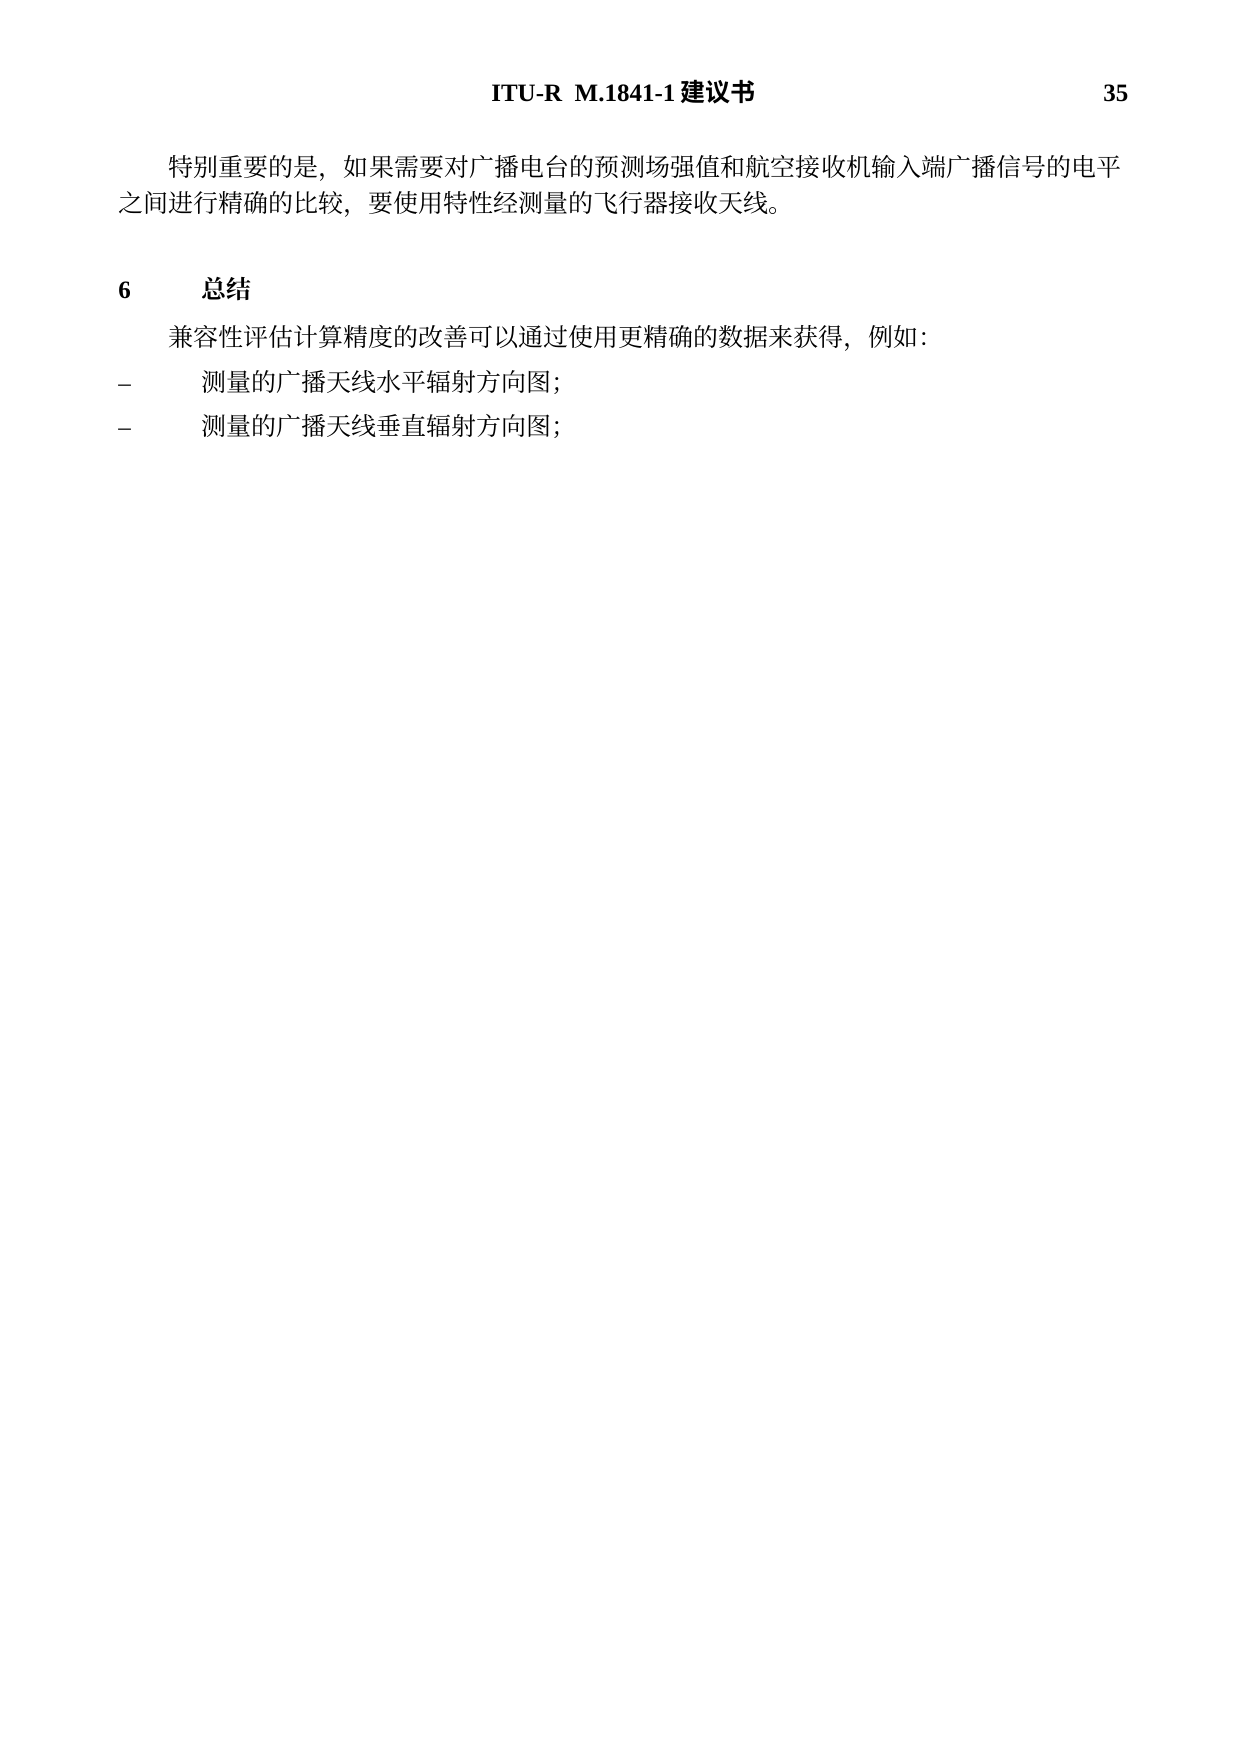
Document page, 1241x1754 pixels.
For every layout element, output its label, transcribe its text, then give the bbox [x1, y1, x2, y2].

text 特别重要的是，如果需要对广播电台的预测场强值和航空接收机输入端广播信号的电平之间进行精确的比较，要使用特性经测量的飞行器接收天线。 [118, 148, 1122, 219]
text – 测量的广播天线垂直辐射方向图； [118, 407, 1122, 442]
text – 测量的广播天线水平辐射方向图； [118, 362, 1122, 398]
subtitle 6 总结 [118, 269, 1122, 306]
text 兼容性评估计算精度的改善可以通过使用更精确的数据来获得，例如： [118, 318, 1122, 354]
